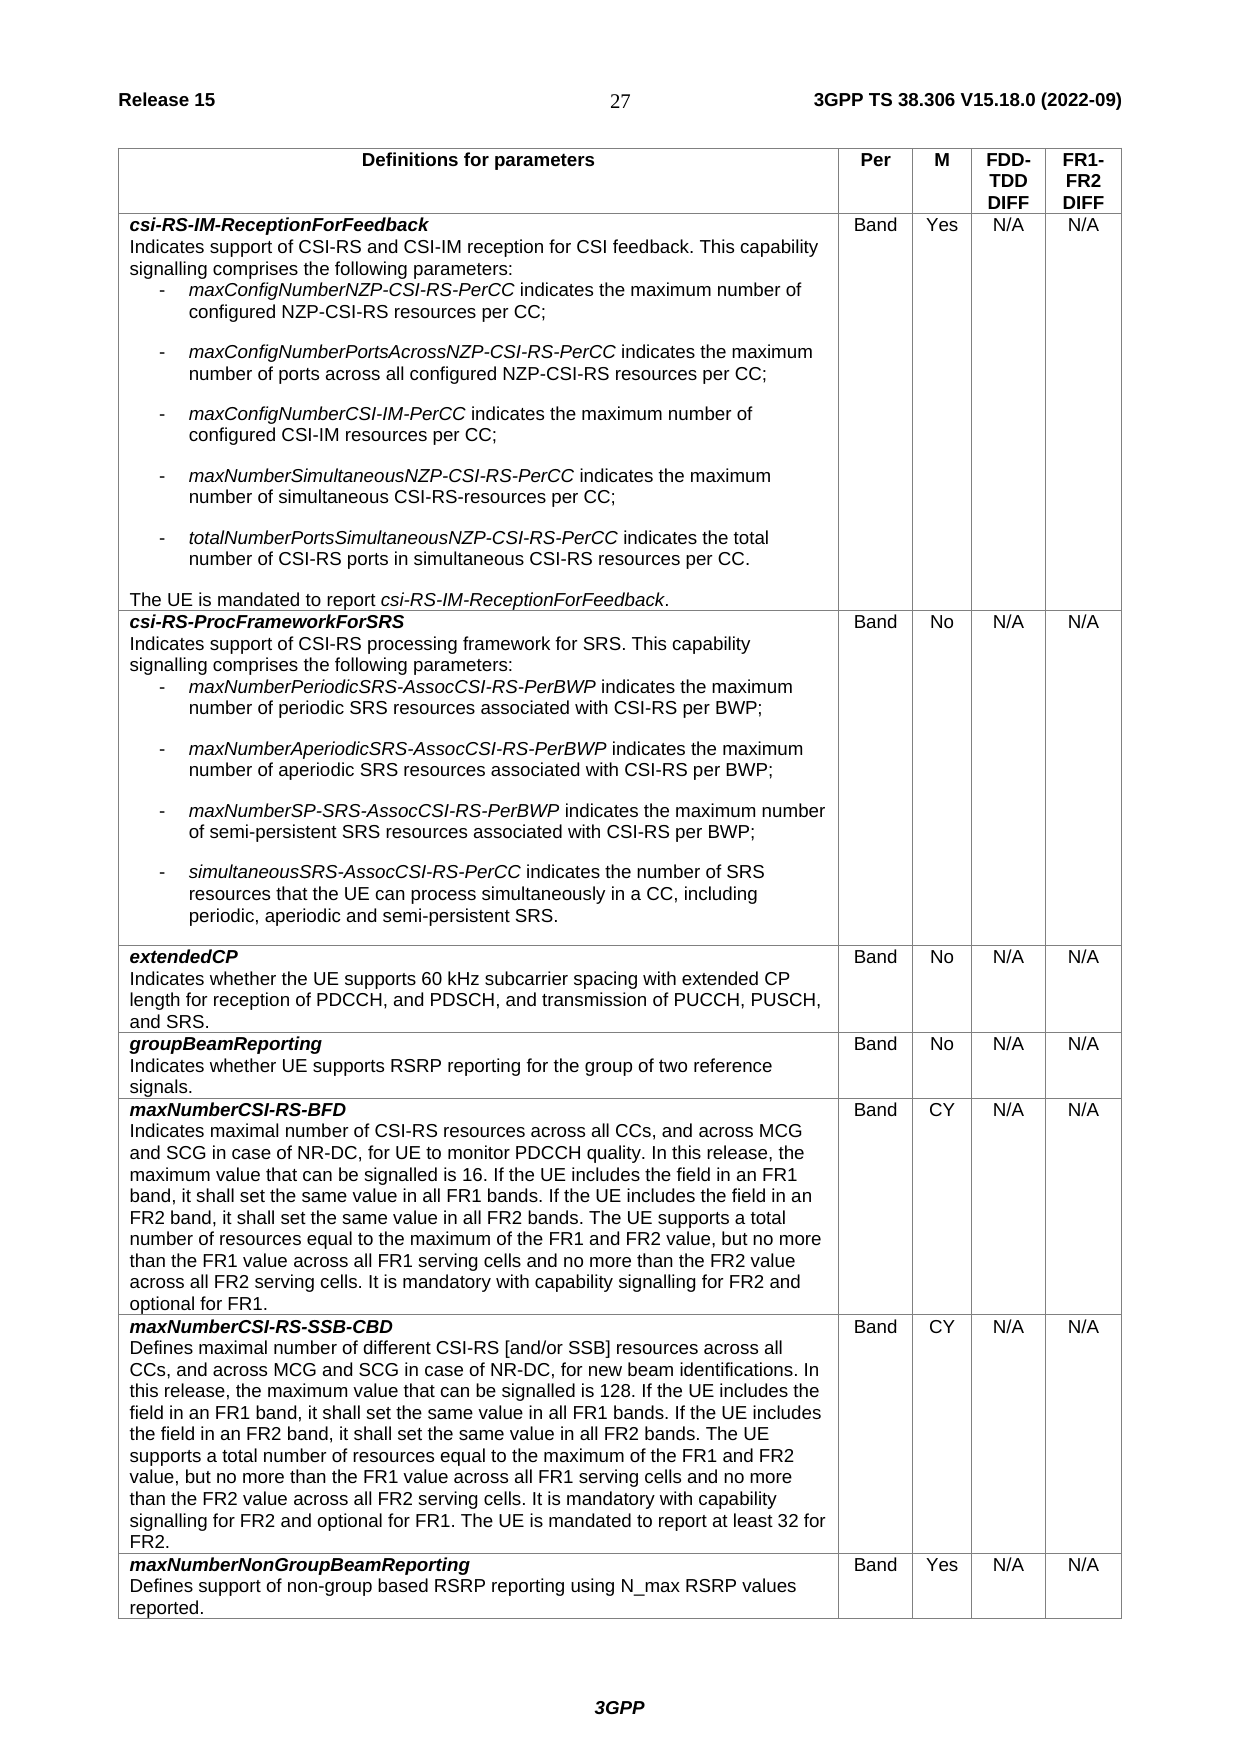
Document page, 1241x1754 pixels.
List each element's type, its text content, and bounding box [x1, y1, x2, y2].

table_cell maxNumberCSI-RS-SSB-CBD Defines maximal number of different CSI-RS [and/or SSB] resources across all CCs, and across MCG and SCG in case of NR-DC, for new beam identifications. In this release, the maximum value that can be signalled is 128. If the UE includes the field in an FR1 band, it shall set the same value in all FR1 bands. If the UE includes the field in an FR2 band, it shall set the same value in all FR2 bands. The UE supports a total number of resources equal to the maximum of the FR1 and FR2 value, but no more than the FR1 value across all FR1 serving cells and no more than the FR2 value across all FR2 serving cells. It is mandatory with capability signalling for FR2 and optional for FR1. The UE is mandated to report at least 32 for FR2. [119, 1315, 838, 1553]
table_cell No [913, 611, 971, 945]
table_cell Band [839, 1554, 912, 1618]
table_cell Band [839, 214, 912, 610]
table_header FR1-FR2 DIFF [1046, 149, 1121, 213]
table_cell N/A [1046, 214, 1121, 610]
table_header M [913, 149, 971, 213]
table_cell N/A [972, 1099, 1045, 1314]
table_cell N/A [1046, 1033, 1121, 1098]
table_header Definitions for parameters [119, 149, 838, 213]
table_cell csi-RS-ProcFrameworkForSRS Indicates support of CSI-RS processing framework for SRS. This capability signalling comprises the following parameters: - maxNumberPeriodicSRS-AssocCSI-RS-PerBWP indicates the maximum number of periodic SRS resources associated with CSI-RS per BWP; - maxNumberAperiodicSRS-AssocCSI-RS-PerBWP indicates the maximum number of aperiodic SRS resources associated with CSI-RS per BWP; - maxNumberSP-SRS-AssocCSI-RS-PerBWP indicates the maximum number of semi-persistent SRS resources associated with CSI-RS per BWP; - simultaneousSRS-AssocCSI-RS-PerCC indicates the number of SRS resources that the UE can process simultaneously in a CC, including periodic, aperiodic and semi-persistent SRS. [119, 611, 838, 945]
table_cell No [913, 946, 971, 1032]
table_cell extendedCP Indicates whether the UE supports 60 kHz subcarrier spacing with extended CP length for reception of PDCCH, and PDSCH, and transmission of PUCCH, PUSCH, and SRS. [119, 946, 838, 1032]
table_cell maxNumberCSI-RS-BFD Indicates maximal number of CSI-RS resources across all CCs, and across MCG and SCG in case of NR-DC, for UE to monitor PDCCH quality. In this release, the maximum value that can be signalled is 16. If the UE includes the field in an FR1 band, it shall set the same value in all FR1 bands. If the UE includes the field in an FR2 band, it shall set the same value in all FR2 bands. The UE supports a total number of resources equal to the maximum of the FR1 and FR2 value, but no more than the FR1 value across all FR1 serving cells and no more than the FR2 value across all FR2 serving cells. It is mandatory with capability signalling for FR2 and optional for FR1. [119, 1099, 838, 1314]
table_cell csi-RS-IM-ReceptionForFeedback Indicates support of CSI-RS and CSI-IM reception for CSI feedback. This capability signalling comprises the following parameters: - maxConfigNumberNZP-CSI-RS-PerCC indicates the maximum number of configured NZP-CSI-RS resources per CC; - maxConfigNumberPortsAcrossNZP-CSI-RS-PerCC indicates the maximum number of ports across all configured NZP-CSI-RS resources per CC; - maxConfigNumberCSI-IM-PerCC indicates the maximum number of configured CSI-IM resources per CC; - maxNumberSimultaneousNZP-CSI-RS-PerCC indicates the maximum number of simultaneous CSI-RS-resources per CC; - totalNumberPortsSimultaneousNZP-CSI-RS-PerCC indicates the total number of CSI-RS ports in simultaneous CSI-RS resources per CC. The UE is mandated to report csi-RS-IM-ReceptionForFeedback. [119, 214, 838, 610]
table_cell Band [839, 611, 912, 945]
table_cell N/A [972, 1033, 1045, 1098]
table_cell Band [839, 1099, 912, 1314]
table_cell CY [913, 1099, 971, 1314]
table_cell N/A [1046, 946, 1121, 1032]
table_cell Band [839, 946, 912, 1032]
table_cell N/A [1046, 1099, 1121, 1314]
table_cell Band [839, 1033, 912, 1098]
table_cell N/A [972, 1554, 1045, 1618]
table_header FDD-TDD DIFF [972, 149, 1045, 213]
table_cell N/A [972, 946, 1045, 1032]
table_cell Yes [913, 214, 971, 610]
table_cell groupBeamReporting Indicates whether UE supports RSRP reporting for the group of two reference signals. [119, 1033, 838, 1098]
table_cell maxNumberNonGroupBeamReporting Defines support of non-group based RSRP reporting using N_max RSRP values reported. [119, 1554, 838, 1618]
table_cell N/A [1046, 1315, 1121, 1553]
table_cell N/A [1046, 611, 1121, 945]
table_cell N/A [972, 611, 1045, 945]
table_cell Yes [913, 1554, 971, 1618]
table_cell No [913, 1033, 971, 1098]
table_cell N/A [1046, 1554, 1121, 1618]
table_cell N/A [972, 1315, 1045, 1553]
table_cell CY [913, 1315, 971, 1553]
table_cell N/A [972, 214, 1045, 610]
table_cell Band [839, 1315, 912, 1553]
table_header Per [839, 149, 912, 213]
